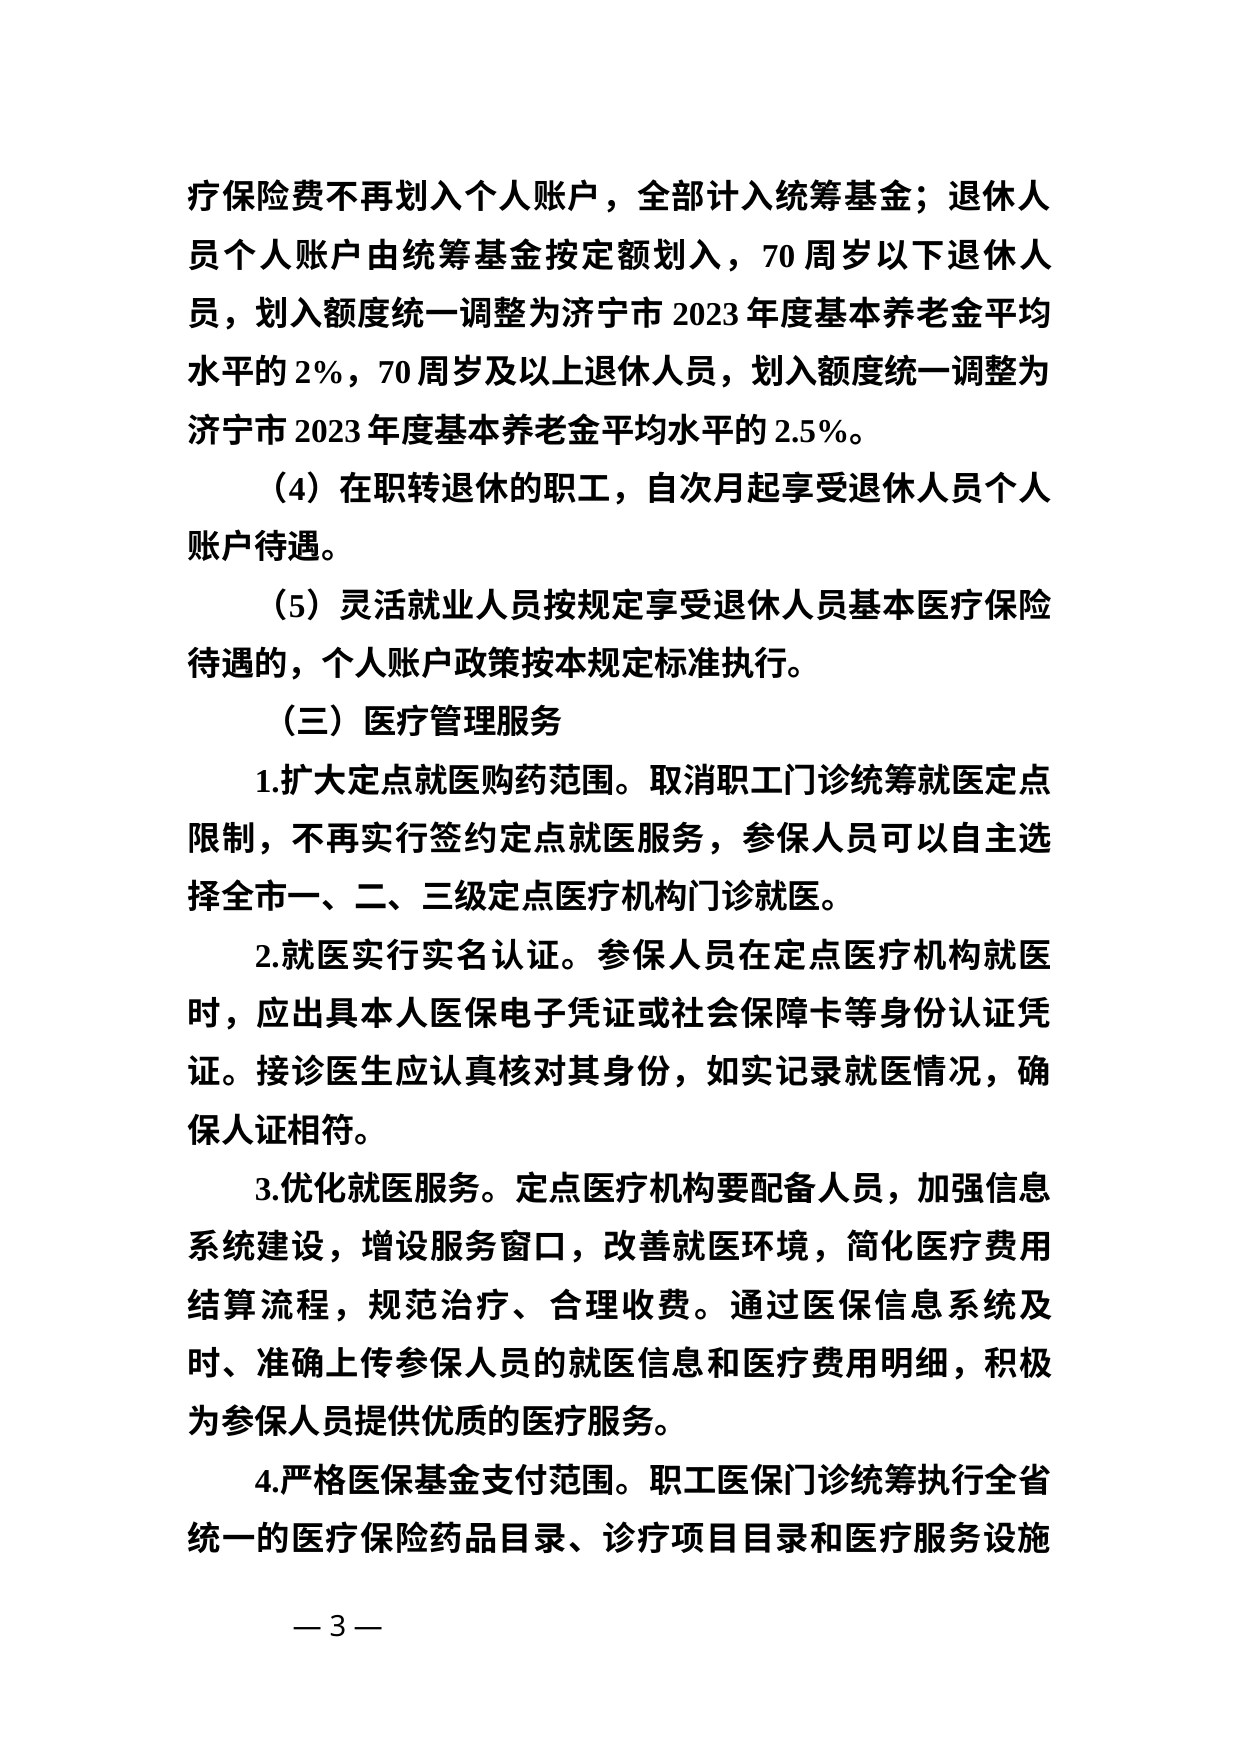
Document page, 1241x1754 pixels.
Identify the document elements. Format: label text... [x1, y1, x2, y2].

list （三）医疗管理服务 [187, 687, 1053, 745]
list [187, 162, 1053, 454]
list 3.优化就医服务。定点医疗机构要配备人员，加强信息系统建设，增设服务窗口，改善就医环境，简化医疗费用结算流程，规范治疗、合理收费。通过医保信息系统及时、准确上传参保人员的就医信息和医疗费用明细，积极为参保人员提供优质的医疗服务。 [187, 1154, 1053, 1445]
list 1.扩大定点就医购药范围。取消职工门诊统筹就医定点限制，不再实行签约定点就医服务，参保人员可以自主选择全市一、二、三级定点医疗机构门诊就医。 [187, 745, 1053, 920]
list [187, 1445, 1053, 1562]
list （5）灵活就业人员按规定享受退休人员基本医疗保险待遇的，个人账户政策按本规定标准执行。 [187, 570, 1053, 687]
list （4）在职转退休的职工，自次月起享受退休人员个人账户待遇。 [187, 454, 1053, 570]
list 2.就医实行实名认证。参保人员在定点医疗机构就医时，应出具本人医保电子凭证或社会保障卡等身份认证凭证。接诊医生应认真核对其身份，如实记录就医情况，确保人证相符。 [187, 920, 1053, 1154]
